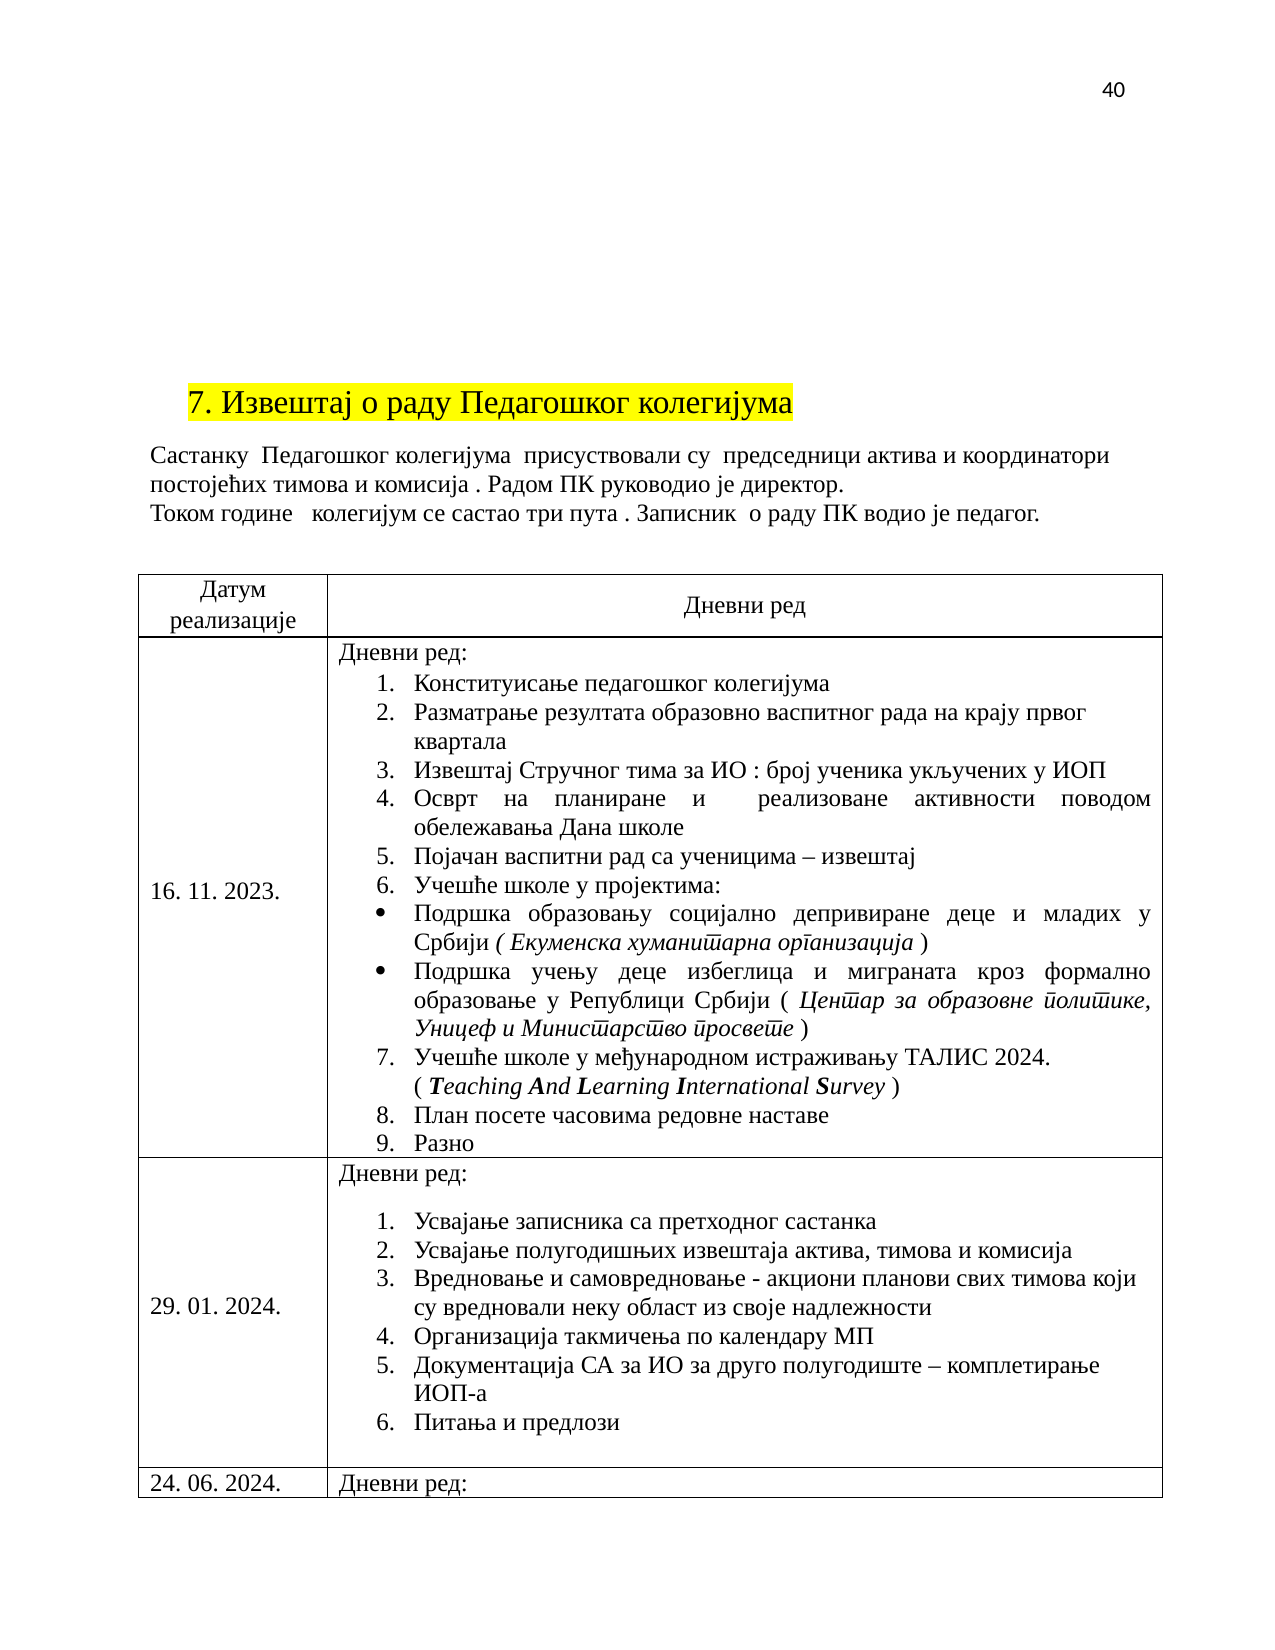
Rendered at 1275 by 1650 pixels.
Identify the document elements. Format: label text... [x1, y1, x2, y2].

table_header Датум реализације [139, 575, 327, 636]
table_header Дневни ред [328, 575, 1162, 636]
table_cell Дневни ред: Усвајање записника са претходног састанка Усвајање полугодишњих извештаја актива, тимова и комисија Вредновање и самовредновање - акциони планови свих тимова који су вредновали неку област из своје надлежности Организација такмичења по календару МП Документација СА за ИО за друго полугодиште – комплетирање ИОП-а Питања и предлози [328, 1158, 1162, 1467]
text Током године колегијум се састао три пута . Записник о раду ПК водио је педагог. [150, 498, 1189, 527]
text Састанку Педагошког колегијума присуствовали су председници актива и координатори постојећих тимова и комисија . Радом ПК руководио је директор. [150, 440, 1125, 498]
table_cell Дневни ред: Конституисање педагошког колегијума Разматрање резултата образовно васпитног рада на крају првог квартала Извештај Стручног тима за ИО : број ученика укључених у ИОП Осврт на планиране и реализоване активности поводом обележавања Дана школе Појачан васпитни рад са ученицима – извештај Учешће школе у пројектима: Подршка образовању социјално депривиране деце и младих у Србији ( Екуменска хуманитарна организација ) Подршка учењу деце избеглица и миграната кроз формално образовање у Републици Србији ( Центар за образовне политике, Уницеф и Министарство просвете ) Учешће школе у међународном истраживању ТАЛИС 2024. ( Teaching And Learning International Survey ) План посете часовима редовне наставе Разно [328, 638, 1162, 1157]
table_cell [328, 1468, 1162, 1497]
table_cell 16. 11. 2023. [139, 638, 327, 1157]
table_cell 24. 06. 2024. [139, 1468, 327, 1497]
table_cell 29. 01. 2024. [139, 1158, 327, 1467]
text 7. Извештај о раду Педагошког колегијума [187, 382, 1125, 421]
